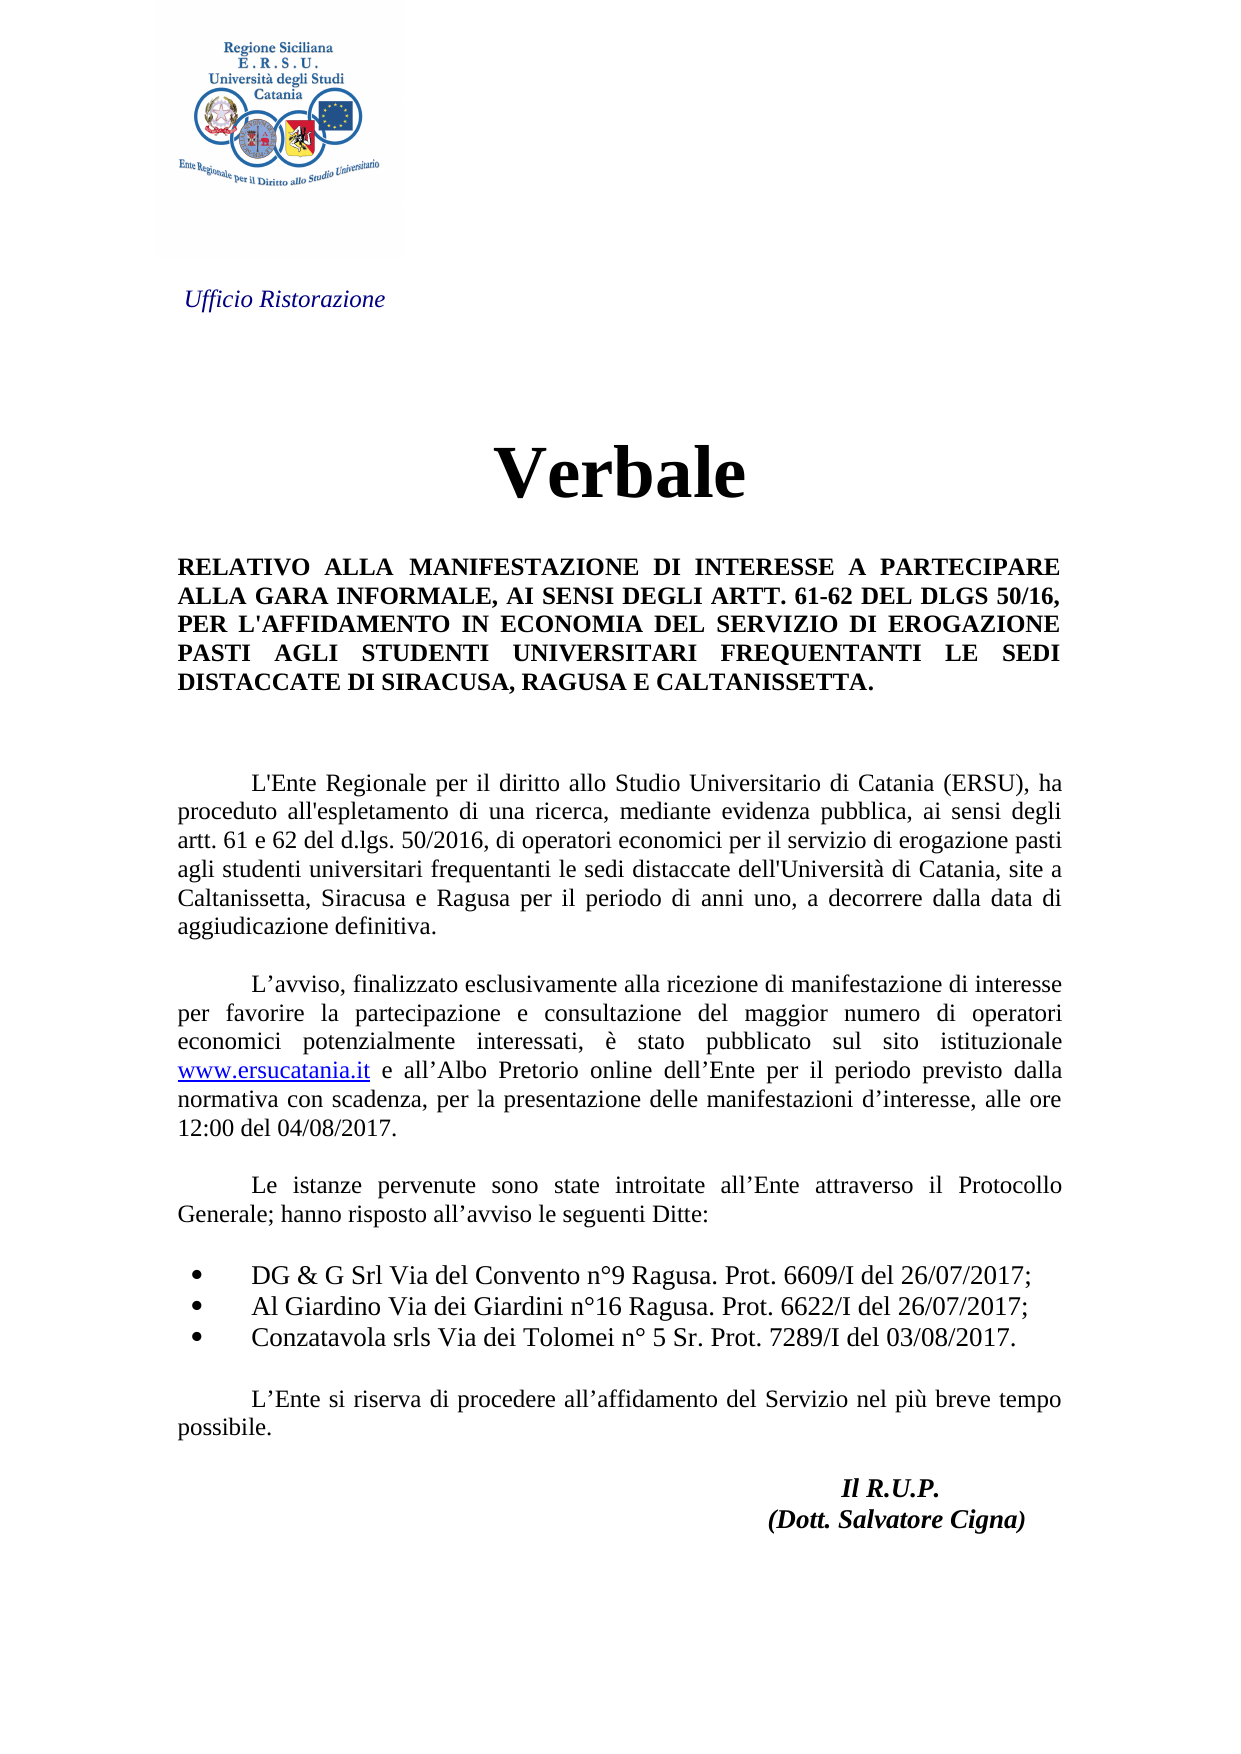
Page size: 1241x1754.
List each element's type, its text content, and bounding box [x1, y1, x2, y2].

text Le istanze pervenute sono state introitate all’Ente attraverso il Protocollo Generale; hanno risposto all’avviso le seguenti Ditte: [177, 1170, 1063, 1228]
picture [155, 0, 404, 259]
list Al Giardino Via dei Giardini n°16 Ragusa. Prot. 6622/I del 26/07/2017; [192, 1290, 1063, 1321]
text RELATIVO ALLA MANIFESTAZIONE DI INTERESSE A PARTECIPARE ALLA GARA INFORMALE, AI SENSI DEGLI ARTT. 61-62 DEL DLGS 50/16, PER L'AFFIDAMENTO IN ECONOMIA DEL SERVIZIO DI EROGAZIONE PASTI AGLI STUDENTI UNIVERSITARI FREQUENTANTI LE SEDI DISTACCATE DI SIRACUSA, RAGUSA E CALTANISSETTA. [177, 552, 1061, 696]
text Ufficio Ristorazione [177, 284, 1063, 312]
text Il R.U.P. [767, 1472, 1063, 1503]
text L'Ente Regionale per il diritto allo Studio Universitario di Catania (ERSU), ha proceduto all'espletamento di una ricerca, mediante evidenza pubblica, ai sensi degli artt. 61 e 62 del d.lgs. 50/2016, di operatori economici per il servizio di erogazione pasti agli studenti universitari frequentanti le sedi distaccate dell'Università di Catania, site a Caltanissetta, Siracusa e Ragusa per il periodo di anni uno, a decorrere dalla data di aggiudicazione definitiva. [177, 768, 1063, 940]
list Conzatavola srls Via dei Tolomei n° 5 Sr. Prot. 7289/I del 03/08/2017. [192, 1321, 1063, 1352]
text (Dott. Salvatore Cigna) [693, 1503, 1063, 1534]
list DG & G Srl Via del Convento n°9 Ragusa. Prot. 6609/I del 26/07/2017; [192, 1259, 1063, 1290]
text Verbale [177, 427, 1063, 514]
text L’Ente si riserva di procedere all’affidamento del Servizio nel più breve tempo possibile. [177, 1384, 1063, 1441]
text L’avviso, finalizzato esclusivamente alla ricezione di manifestazione di interesse per favorire la partecipazione e consultazione del maggior numero di operatori economici potenzialmente interessati, è stato pubblicato sul sito istituzionale www.ersucatania.it e all’Albo Pretorio online dell’Ente per il periodo previsto dalla normativa con scadenza, per la presentazione delle manifestazioni d’interesse, alle ore 12:00 del 04/08/2017. [177, 969, 1063, 1141]
